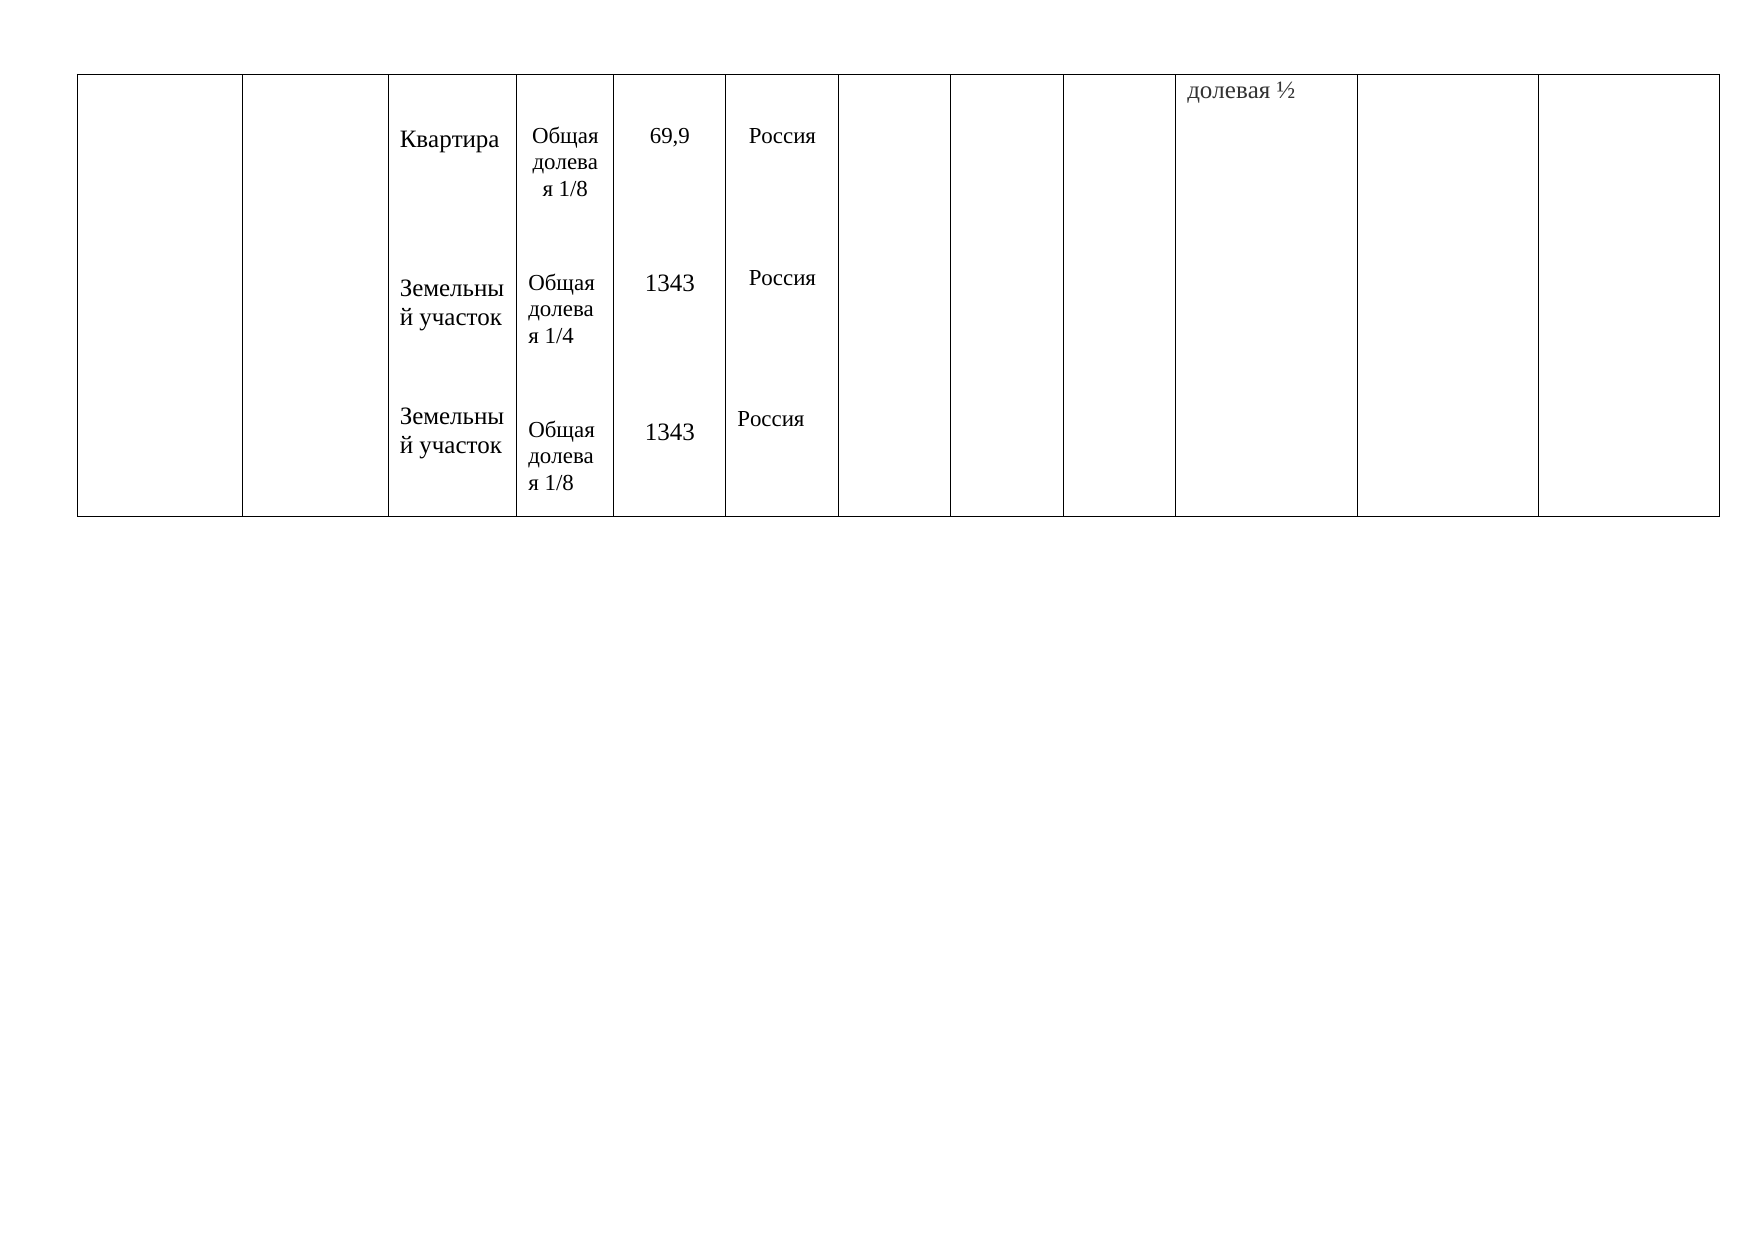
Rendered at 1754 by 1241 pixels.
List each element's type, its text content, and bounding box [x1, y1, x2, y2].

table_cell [1176, 75, 1357, 516]
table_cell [78, 75, 242, 516]
table_cell [243, 75, 388, 516]
table_cell - [1358, 75, 1538, 516]
table_cell - [839, 75, 950, 516]
table_cell 69,9 69,9 1343 1343 [614, 75, 725, 516]
table_cell - [1539, 75, 1719, 516]
table_cell - [1064, 75, 1175, 516]
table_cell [726, 75, 838, 516]
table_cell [389, 75, 516, 516]
table_cell - [951, 75, 1063, 516]
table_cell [517, 75, 613, 516]
